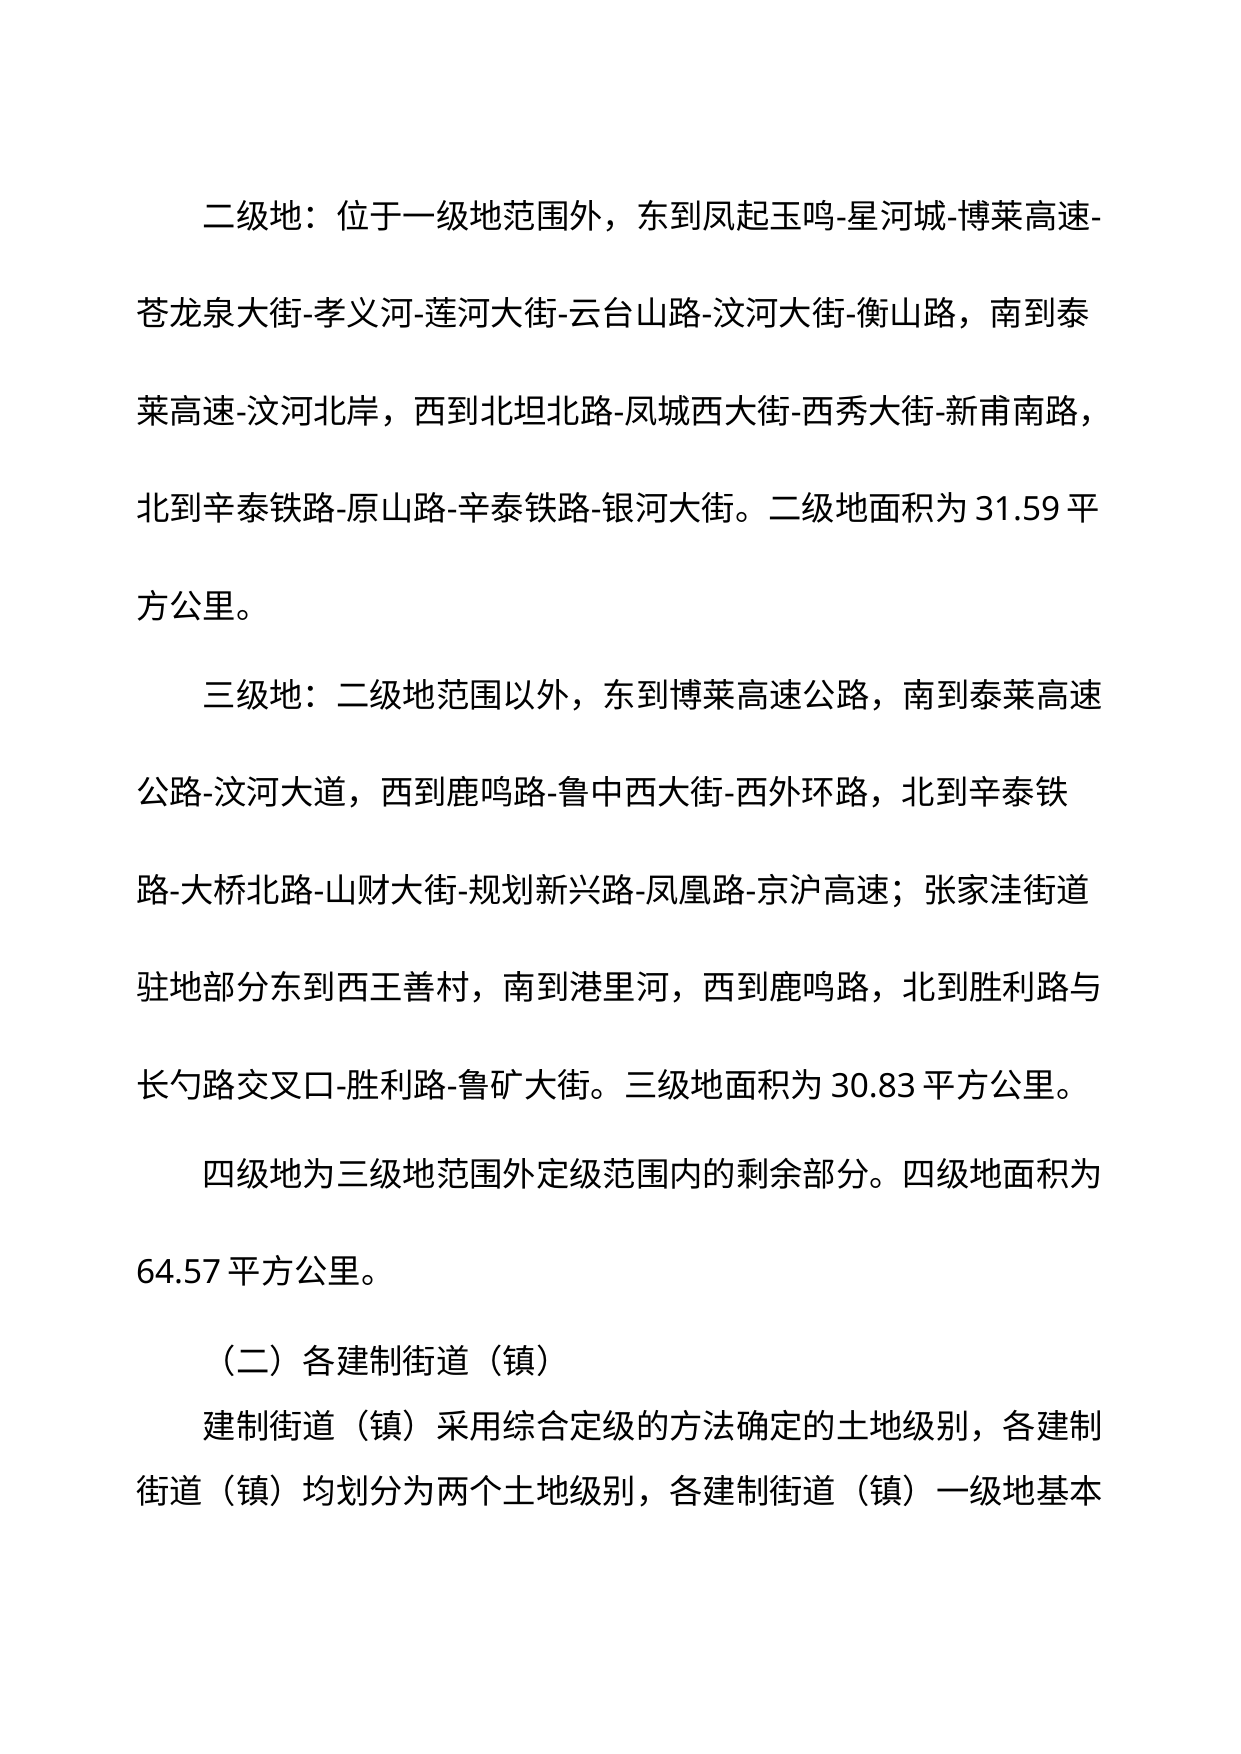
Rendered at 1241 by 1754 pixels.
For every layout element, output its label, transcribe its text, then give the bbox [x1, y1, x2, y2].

text 二级地：位于一级地范围外，东到凤起玉鸣-星河城-博莱高速-苍龙泉大街-孝义河-莲河大街-云台山路-汶河大街-衡山路，南到泰莱高速-汶河北岸，西到北坦北路-凤城西大街-西秀大街-新甫南路，北到辛泰铁路-原山路-辛泰铁路-银河大街。二级地面积为31.59平方公里。 [136, 181, 1104, 636]
text 四级地为三级地范围外定级范围内的剩余部分。四级地面积为64.57平方公里。 [136, 1139, 1104, 1302]
text 三级地：二级地范围以外，东到博莱高速公路，南到泰莱高速公路-汶河大道，西到鹿鸣路-鲁中西大街-西外环路，北到辛泰铁路-大桥北路-山财大街-规划新兴路-凤凰路-京沪高速；张家洼街道驻地部分东到西王善村，南到港里河，西到鹿鸣路，北到胜利路与长勺路交叉口-胜利路-鲁矿大街。三级地面积为30.83平方公里。 [136, 660, 1104, 1115]
text （二）各建制街道（镇） [136, 1326, 1104, 1391]
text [136, 1391, 1104, 1521]
